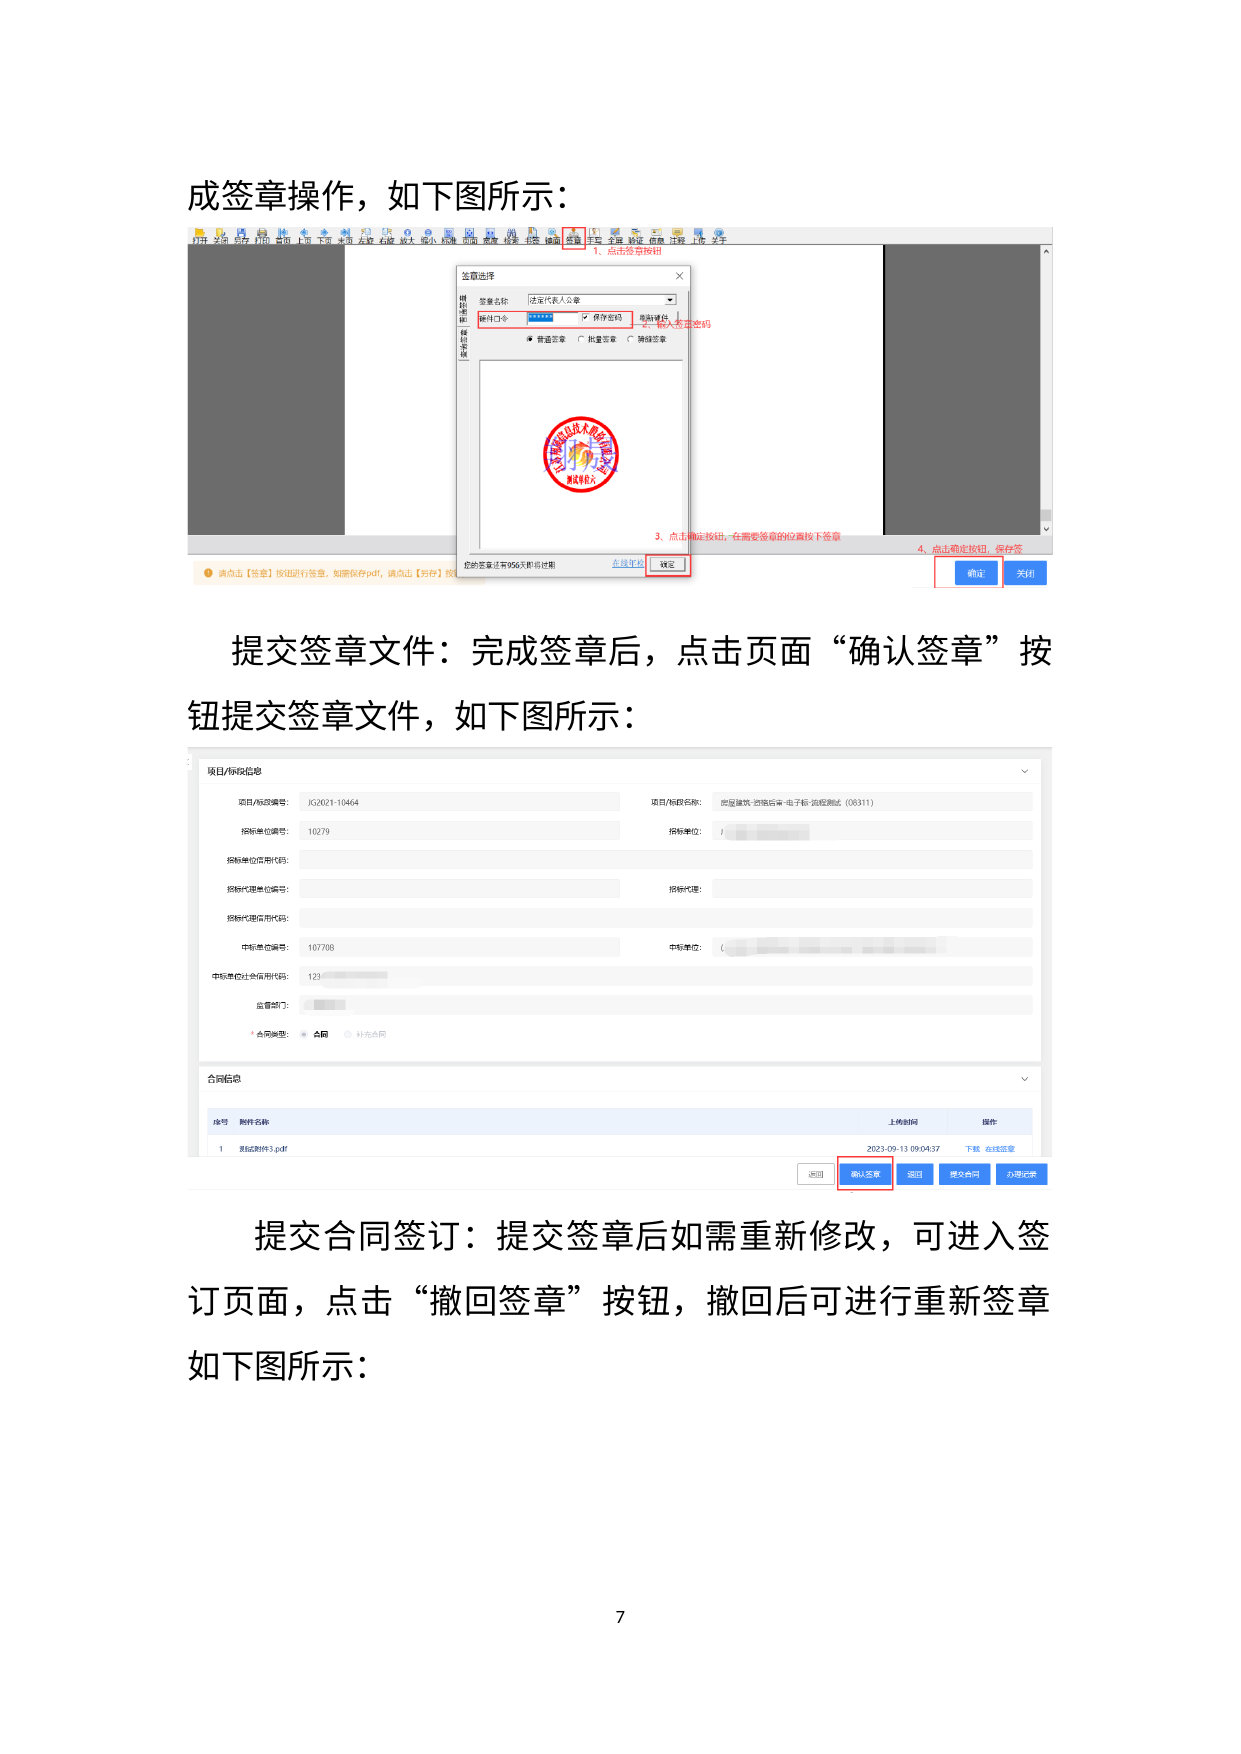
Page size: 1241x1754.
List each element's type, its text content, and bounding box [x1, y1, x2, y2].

picture [187, 747, 1053, 1193]
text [187, 162, 1053, 227]
picture [187, 227, 1053, 588]
text 提交签章文件：完成签章后，点击页面“确认签章”按钮提交签章文件，如下图所示： [187, 617, 1053, 747]
text 提交合同签订：提交签章后如需重新修改，可进入签订页面，点击“撤回签章”按钮，撤回后可进行重新签章，如下图所示： [187, 1202, 1053, 1397]
